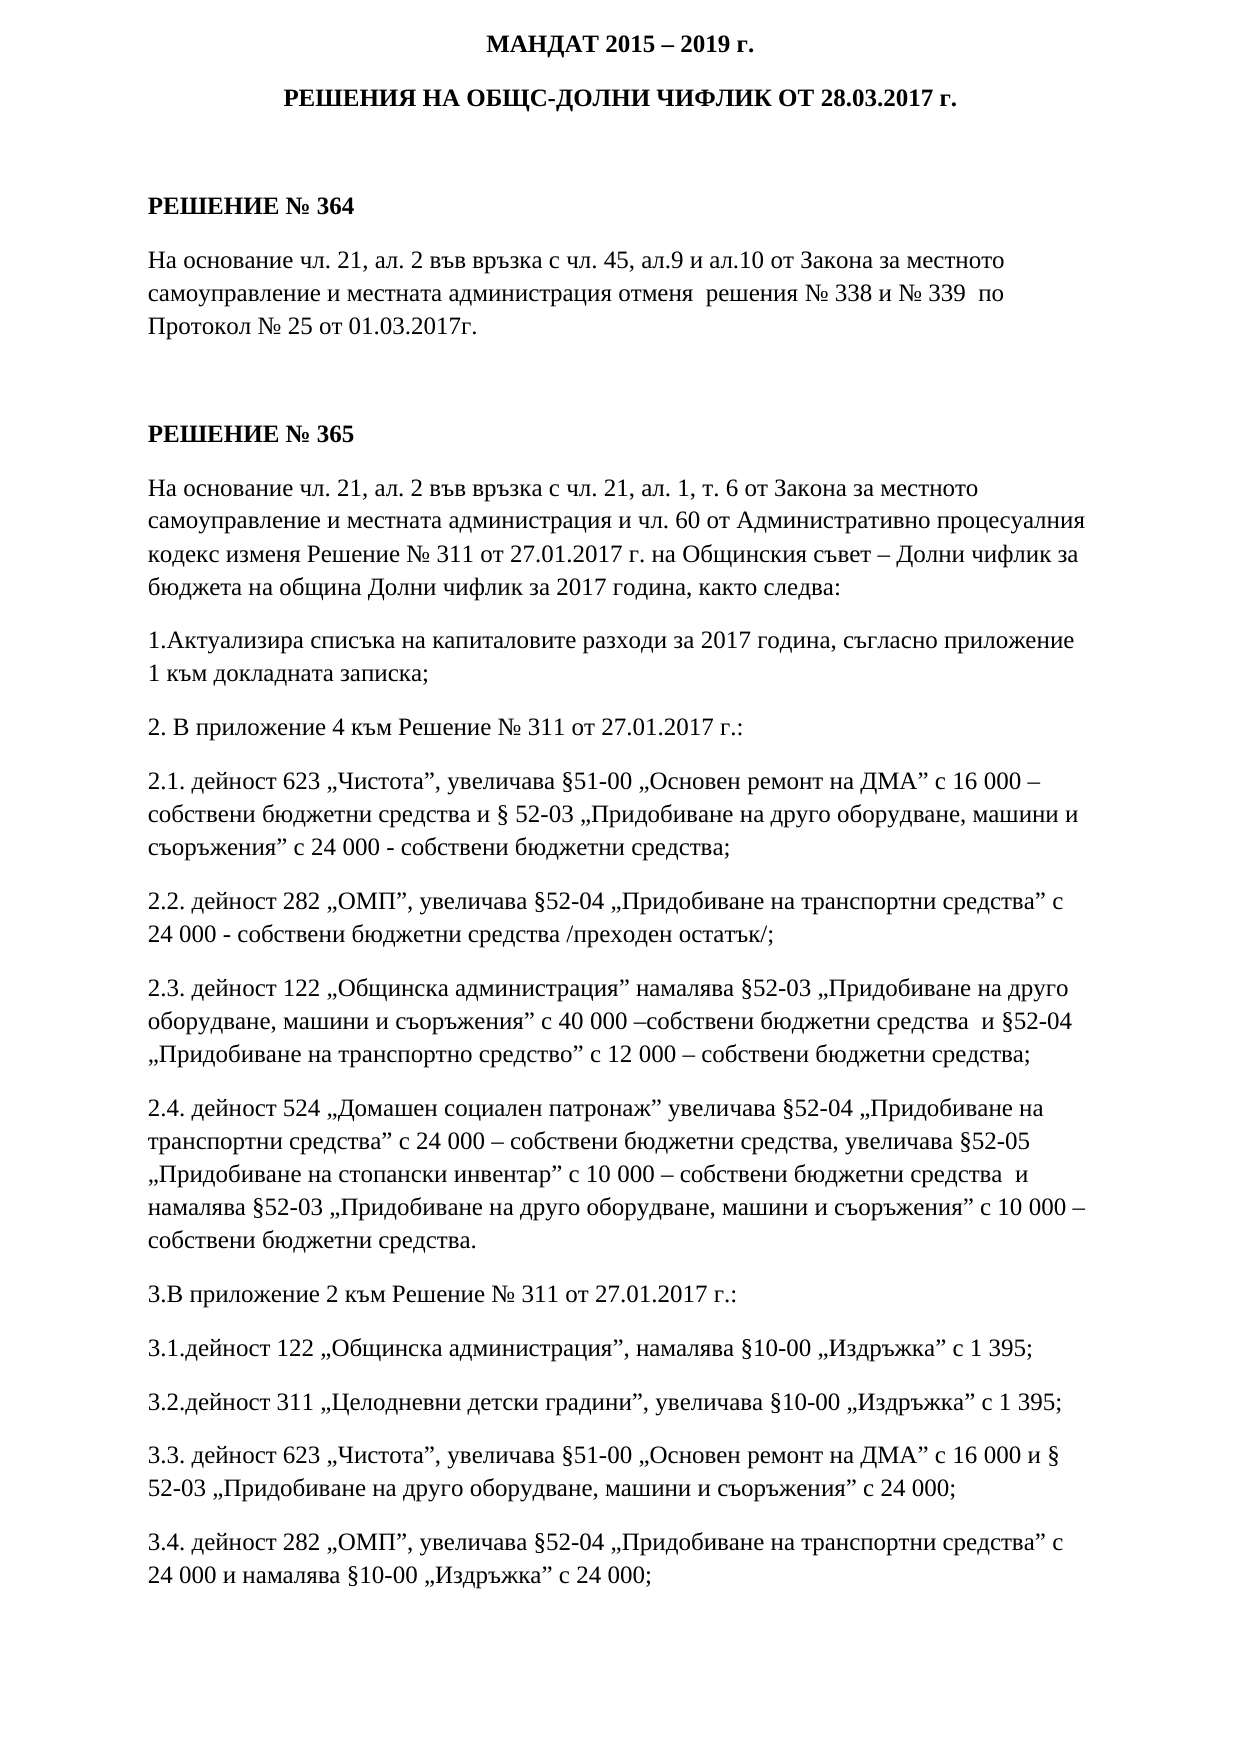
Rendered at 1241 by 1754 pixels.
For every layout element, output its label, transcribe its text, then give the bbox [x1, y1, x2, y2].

text На основание чл. 21, ал. 2 във връзка с чл. 45, ал.9 и ал.10 от Закона за местното самоуправление и местната администрация отменя решения № 338 и № 339 по Протокол № 25 от 01.03.2017г. [148, 245, 1093, 340]
text 3.В приложение 2 към Решение № 311 от 27.01.2017 г.: [148, 1279, 1093, 1308]
text 2.3. дейност 122 „Общинска администрация” намалява §52-03 „Придобиване на друго оборудване, машини и съоръжения” с 40 000 –собствени бюджетни средства и §52-04 „Придобиване на транспортно средство” с 12 000 – собствени бюджетни средства; [148, 973, 1093, 1068]
text 1.Актуализира списъка на капиталовите разходи за 2017 година, съгласно приложение 1 към докладната записка; [148, 626, 1093, 687]
text РЕШЕНИЕ № 365 [148, 419, 1093, 447]
text РЕШЕНИЕ № 364 [148, 191, 1093, 220]
text 2.4. дейност 524 „Домашен социален патронаж” увеличава §52-04 „Придобиване на транспортни средства” с 24 000 – собствени бюджетни средства, увеличава §52-05 „Придобиване на стопански инвентар” с 10 000 – собствени бюджетни средства и намалява §52-03 „Придобиване на друго оборудване, машини и съоръжения” с 10 000 – собствени бюджетни средства. [148, 1093, 1093, 1254]
text 3.1.дейност 122 „Общинска администрация”, намалява §10-00 „Издръжка” с 1 395; [148, 1333, 1093, 1361]
text МАНДАТ 2015 – 2019 г. [148, 29, 1093, 58]
text 3.2.дейност 311 „Целодневни детски градини”, увеличава §10-00 „Издръжка” с 1 395; [148, 1387, 1093, 1415]
text На основание чл. 21, ал. 2 във връзка с чл. 21, ал. 1, т. 6 от Закона за местното самоуправление и местната администрация и чл. 60 от Административно процесуалния кодекс изменя Решение № 311 от 27.01.2017 г. на Общинския съвет – Долни чифлик за бюджета на община Долни чифлик за 2017 година, както следва: [148, 473, 1093, 600]
text 2. В приложение 4 към Решение № 311 от 27.01.2017 г.: [148, 712, 1093, 741]
text РЕШЕНИЯ НА ОБЩС-ДОЛНИ ЧИФЛИК ОТ 28.03.2017 г. [148, 83, 1093, 112]
text 3.4. дейност 282 „ОМП”, увеличава §52-04 „Придобиване на транспортни средства” с 24 000 и намалява §10-00 „Издръжка” с 24 000; [148, 1527, 1093, 1589]
text 2.1. дейност 623 „Чистота”, увеличава §51-00 „Основен ремонт на ДМА” с 16 000 – собствени бюджетни средства и § 52-03 „Придобиване на друго оборудване, машини и съоръжения” с 24 000 - собствени бюджетни средства; [148, 766, 1093, 861]
text 3.3. дейност 623 „Чистота”, увеличава §51-00 „Основен ремонт на ДМА” с 16 000 и § 52-03 „Придобиване на друго оборудване, машини и съоръжения” с 24 000; [148, 1440, 1093, 1502]
text 2.2. дейност 282 „ОМП”, увеличава §52-04 „Придобиване на транспортни средства” с 24 000 - собствени бюджетни средства /преходен остатък/; [148, 886, 1093, 948]
